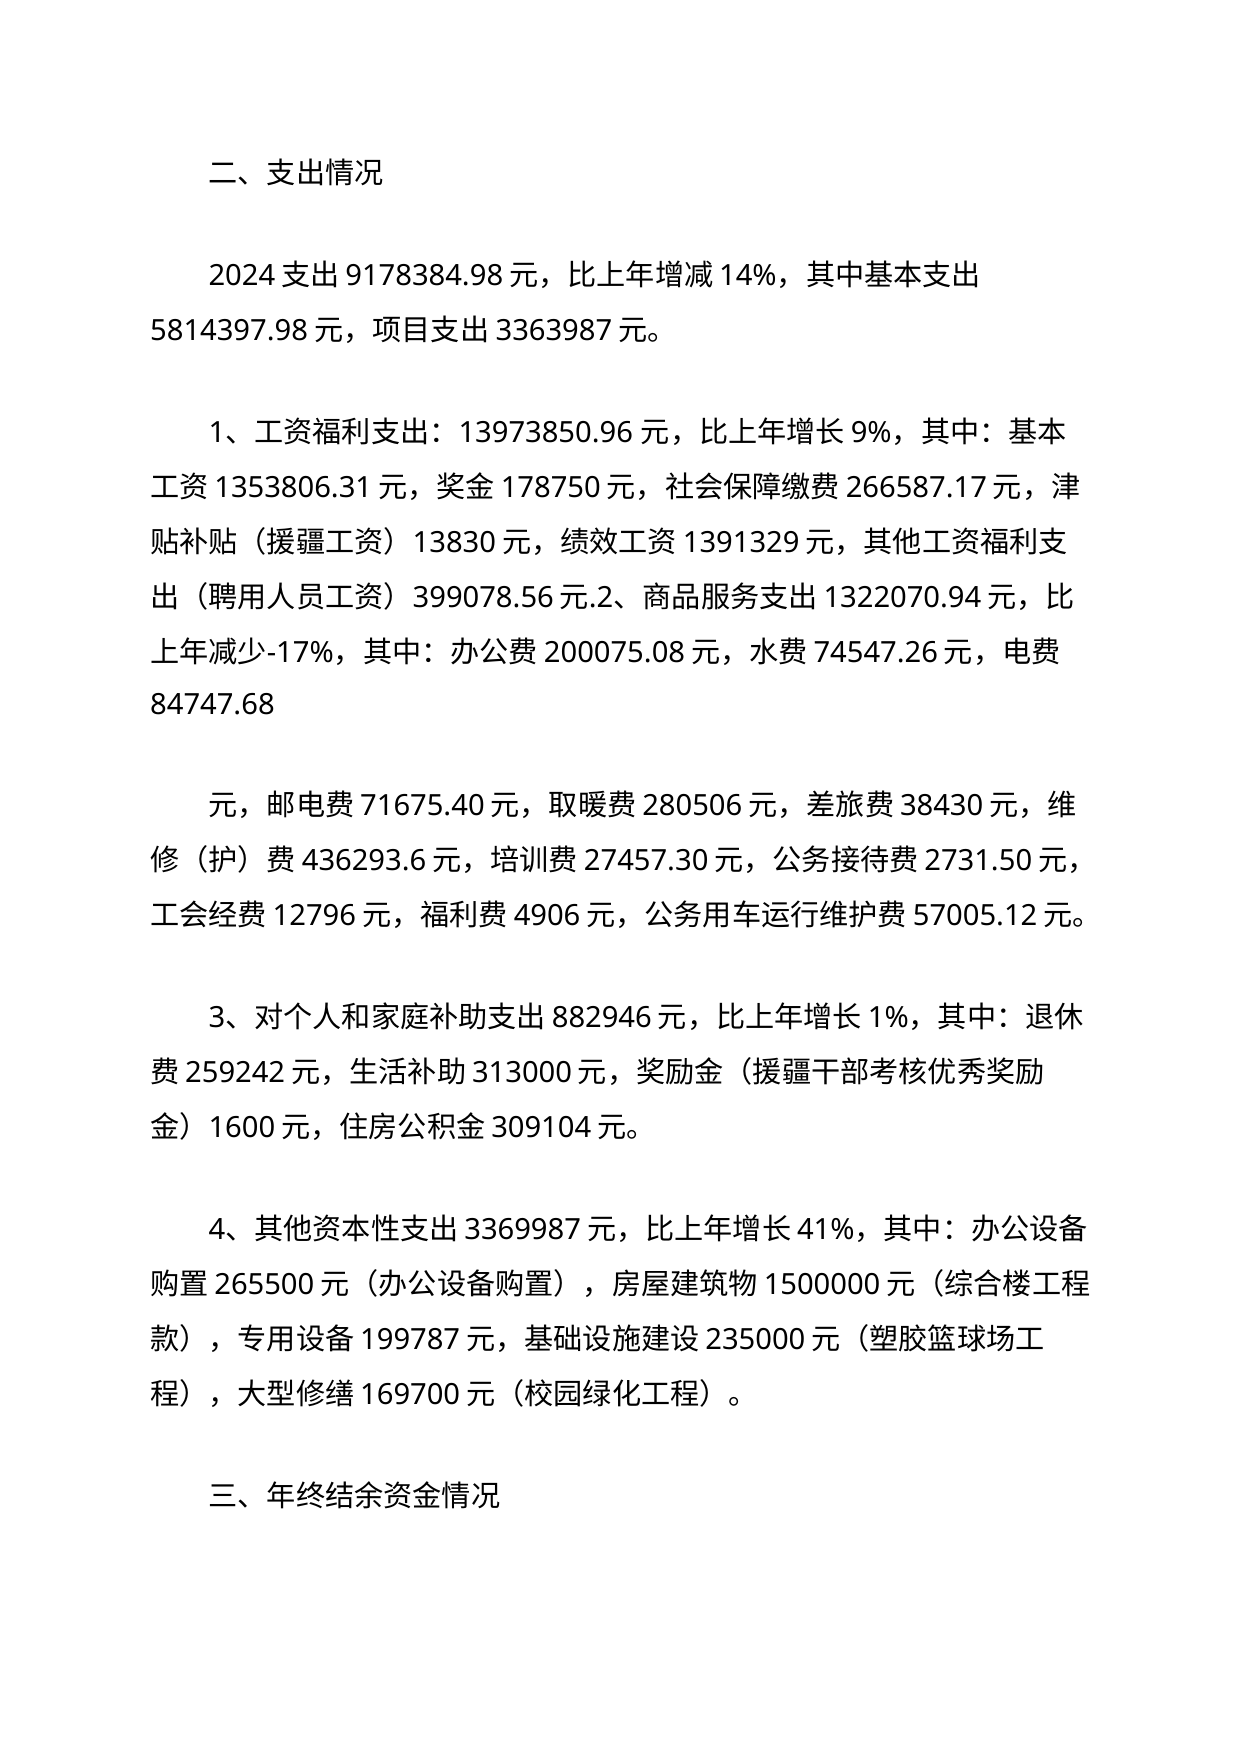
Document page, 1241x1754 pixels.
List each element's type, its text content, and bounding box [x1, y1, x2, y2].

text 元，邮电费71675.40元，取暖费280506元，差旅费38430元，维修（护）费436293.6元，培训费27457.30元，公务接待费2731.50元，工会经费12796元，福利费4906元，公务用车运行维护费57005.12元。 [150, 781, 1090, 934]
text 4、其他资本性支出3369987元，比上年增长41%，其中：办公设备购置265500元（办公设备购置），房屋建筑物1500000元（综合楼工程款），专用设备199787元，基础设施建设235000元（塑胶篮球场工程），大型修缮169700元（校园绿化工程）。 [150, 1205, 1090, 1413]
text 1、工资福利支出：13973850.96 元，比上年增长9%，其中：基本工资1353806.31元，奖金178750元，社会保障缴费266587.17元，津贴补贴（援疆工资）13830元，绩效工资1391329元，其他工资福利支出（聘用人员工资）399078.56元.2、商品服务支出1322070.94元，比上年减少-17%，其中：办公费200075.08元，水费74547.26元，电费84747.68 [150, 409, 1090, 723]
text 三、年终结余资金情况 [150, 1472, 1090, 1515]
text 2024支出9178384.98元，比上年增减14%，其中基本支出5814397.98元，项目支出 3363987元。 [150, 252, 1090, 349]
text 3、对个人和家庭补助支出882946元，比上年增长1%，其中：退休费259242元，生活补助313000元，奖励金（援疆干部考核优秀奖励金）1600元，住房公积金309104元。 [150, 993, 1090, 1146]
text 二、支出情况 [150, 150, 1090, 192]
